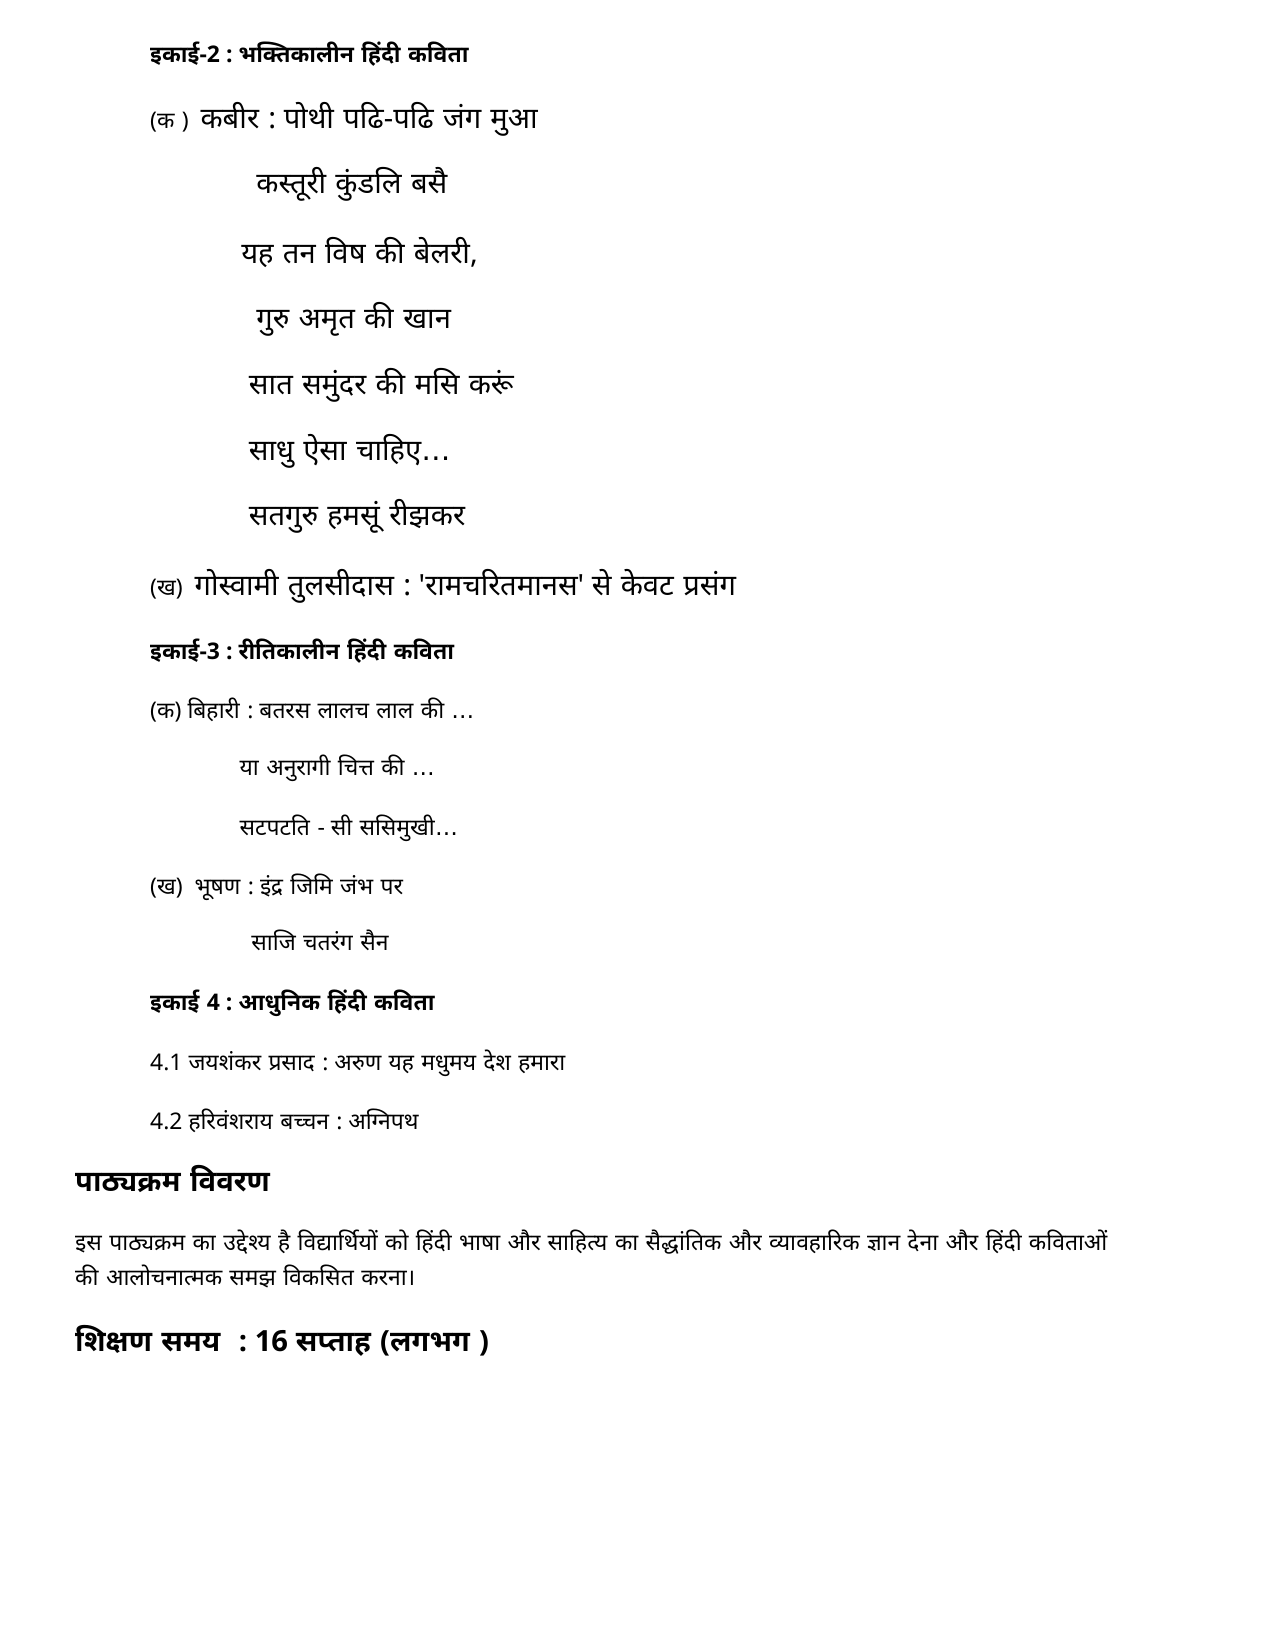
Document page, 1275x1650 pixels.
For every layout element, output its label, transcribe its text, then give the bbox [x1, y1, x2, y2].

text इकाई 4 : आधुनिक हिंदी कविता [150, 986, 1125, 1019]
text (ख) गोस्वामी तुलसीदास : 'रामचरितमानस' से केवट प्रसंग [150, 564, 1125, 608]
text 4.2 हरिवंशराय बच्चन : अग्निपथ [150, 1105, 1125, 1139]
text साधु ऐसा चाहिए… [150, 433, 1125, 472]
text सात समुंदर की मसि करूं [150, 368, 1125, 406]
text पाठ्यक्रम विवरण [75, 1165, 1125, 1203]
text या अनुरागी चित्त की … [150, 754, 1125, 785]
text (क) बिहारी : बतरस लालच लाल की … [150, 694, 1125, 728]
text इस पाठ्यक्रम का उद्देश्य है विद्यार्थियों को हिंदी भाषा और साहित्य का सैद्धांतिक और व्यावहारिक ज्ञान देना और हिंदी कविताओं की आलोचनात्मक समझ विकसित करना। [75, 1229, 1125, 1294]
text ‌ सटपटति - सी ससिमुखी… [150, 811, 1125, 844]
text साजि चतरंग सैन [150, 930, 1125, 960]
text (ख) भूषण : इंद्र जिमि जंभ पर [150, 870, 1125, 904]
text (क ) कबीर : पोथी पढि-पढि जंग मुआ [150, 97, 1125, 140]
text सतगुरु हमसूं रीझकर [150, 499, 1125, 537]
text 4.1 जयशंकर प्रसाद : अरुण यह मधुमय देश हमारा [150, 1045, 1125, 1079]
text कस्तूरी कुंडलि बसै [150, 167, 1125, 205]
text ‌ यह तन विष की बेलरी, [150, 233, 1125, 276]
text गुरु अमृत की खान [150, 303, 1125, 341]
text इकाई-2 : भक्तिकालीन हिंदी कविता [150, 37, 1125, 71]
text शिक्षण समय : 16 सप्ताह (लगभग ) [75, 1320, 1125, 1363]
text इकाई-3 : रीतिकालीन हिंदी कविता [150, 635, 1125, 669]
